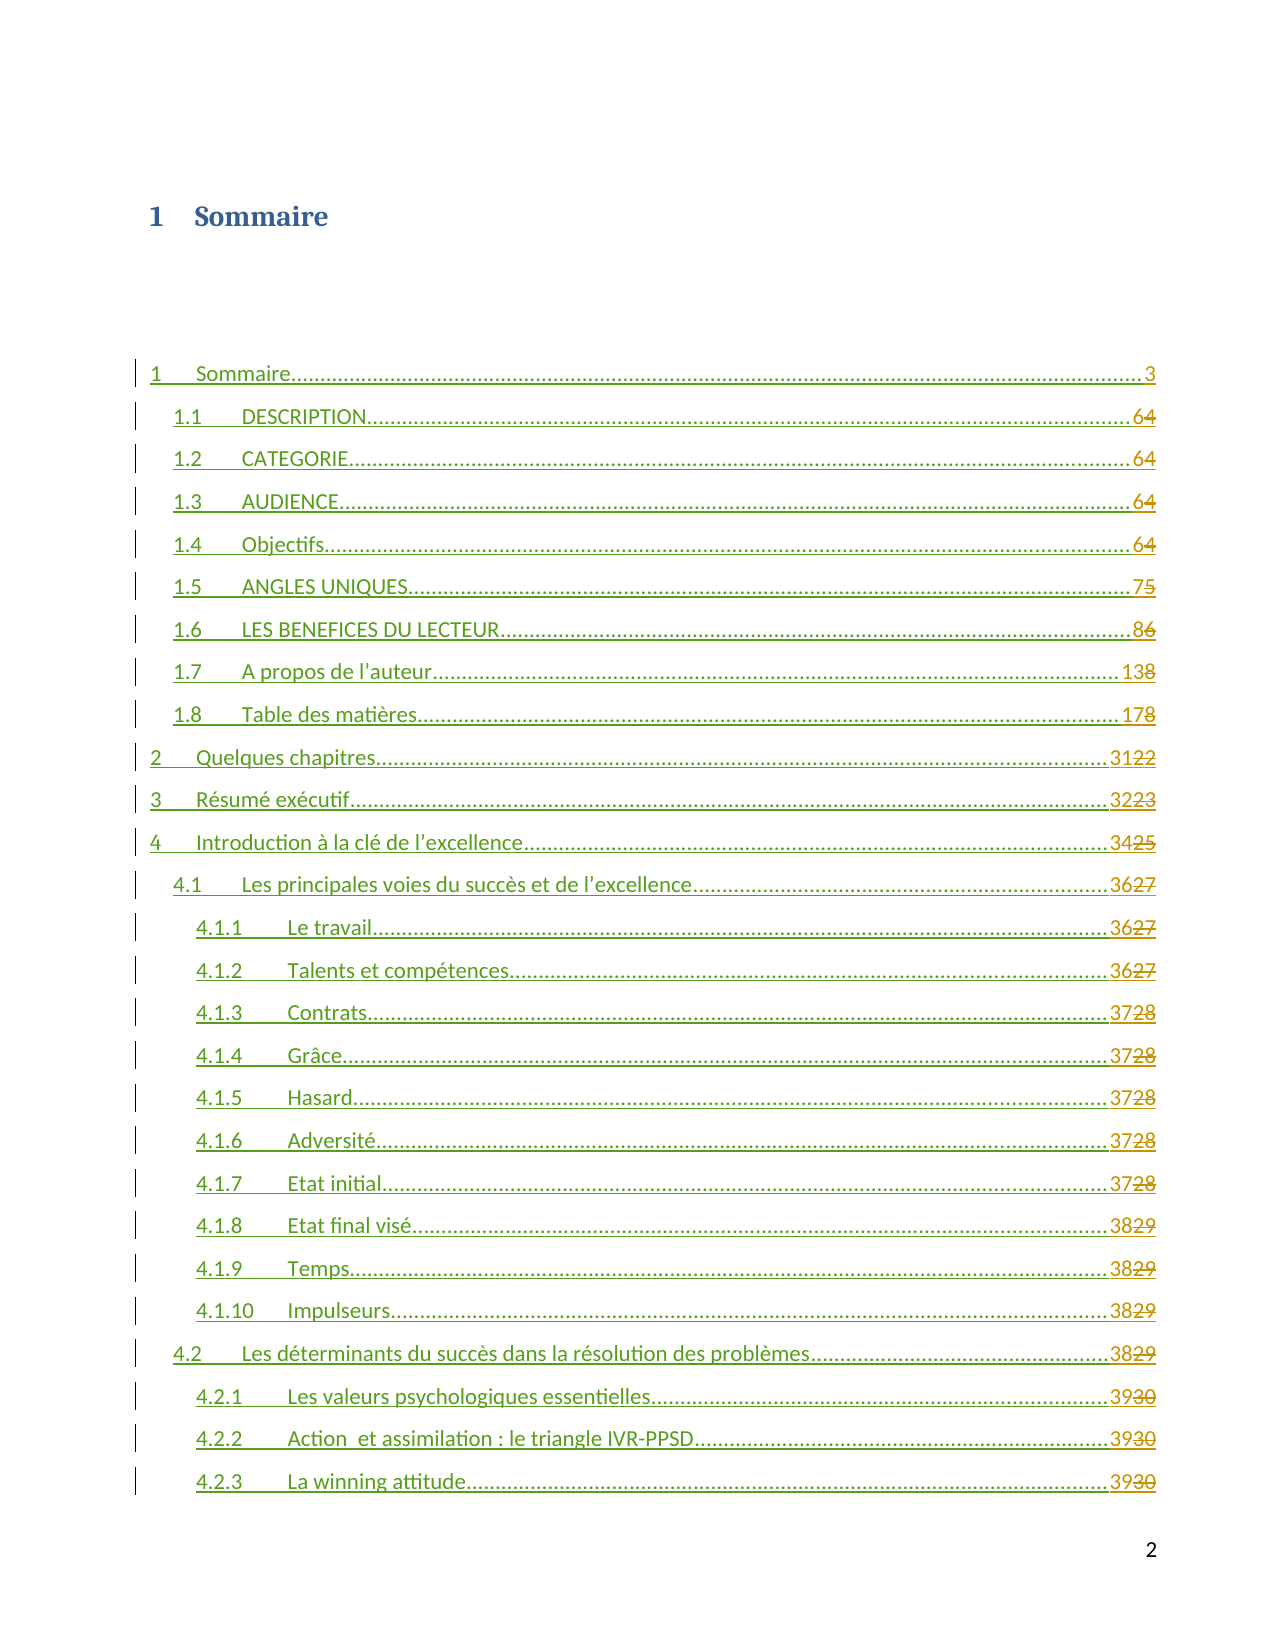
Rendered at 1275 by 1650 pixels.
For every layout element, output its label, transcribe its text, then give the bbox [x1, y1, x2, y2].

subtitle Sommaire [150, 200, 1157, 233]
